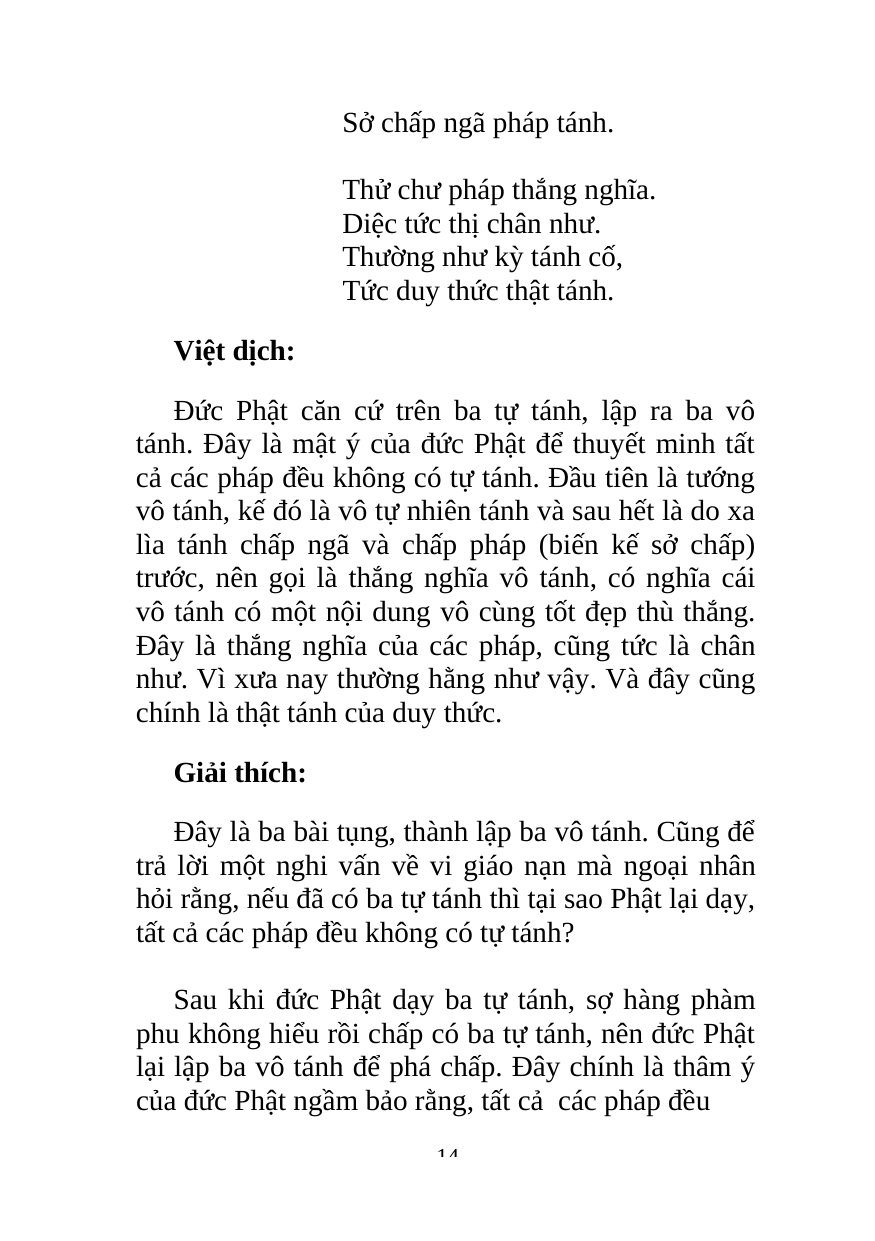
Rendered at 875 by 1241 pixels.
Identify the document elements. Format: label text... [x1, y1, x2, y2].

text Sau khi đức Phật dạy ba tự tánh, sợ hàng phàm phu không hiểu rồi chấp có ba tự tánh, nên đức Phật lại lập ba vô tánh để phá chấp. Đây chính là thâm ý của đức Phật ngầm bảo rằng, tất cả các pháp đều [136, 982, 756, 1116]
text Thử chư pháp thắng nghĩa. Diệc tức thị chân như. [342, 172, 657, 239]
subtitle Giải thích: [173, 755, 782, 788]
text Đức Phật căn cứ trên ba tự tánh, lập ra ba vô tánh. Đây là mật ý của đức Phật để thuyết minh tất cả các pháp đều không có tự tánh. Đầu tiên là tướng vô tánh, kế đó là vô tự nhiên tánh và sau hết là do xa lìa tánh chấp ngã và chấp pháp (biến kế sở chấp) trước, nên gọi là thắng nghĩa vô tánh, có nghĩa cái vô tánh có một nội dung vô cùng tốt đẹp thù thắng. Đây là thắng nghĩa của các pháp, cũng tức là chân như. Vì xưa nay thường hằng như vậy. Và đây cũng chính là thật tánh của duy thức. [136, 393, 756, 728]
text Đây là ba bài tụng, thành lập ba vô tánh. Cũng để trả lời một nghi vấn về vi giáo nạn mà ngoại nhân hỏi rằng, nếu đã có ba tự tánh thì tại sao Phật lại dạy, tất cả các pháp đều không có tự tánh? [136, 814, 756, 949]
subtitle Việt dịch: [173, 333, 782, 367]
text Sở chấp ngã pháp tánh. [342, 105, 782, 139]
text Thường như kỳ tánh cố, Tức duy thức thật tánh. [342, 239, 624, 307]
